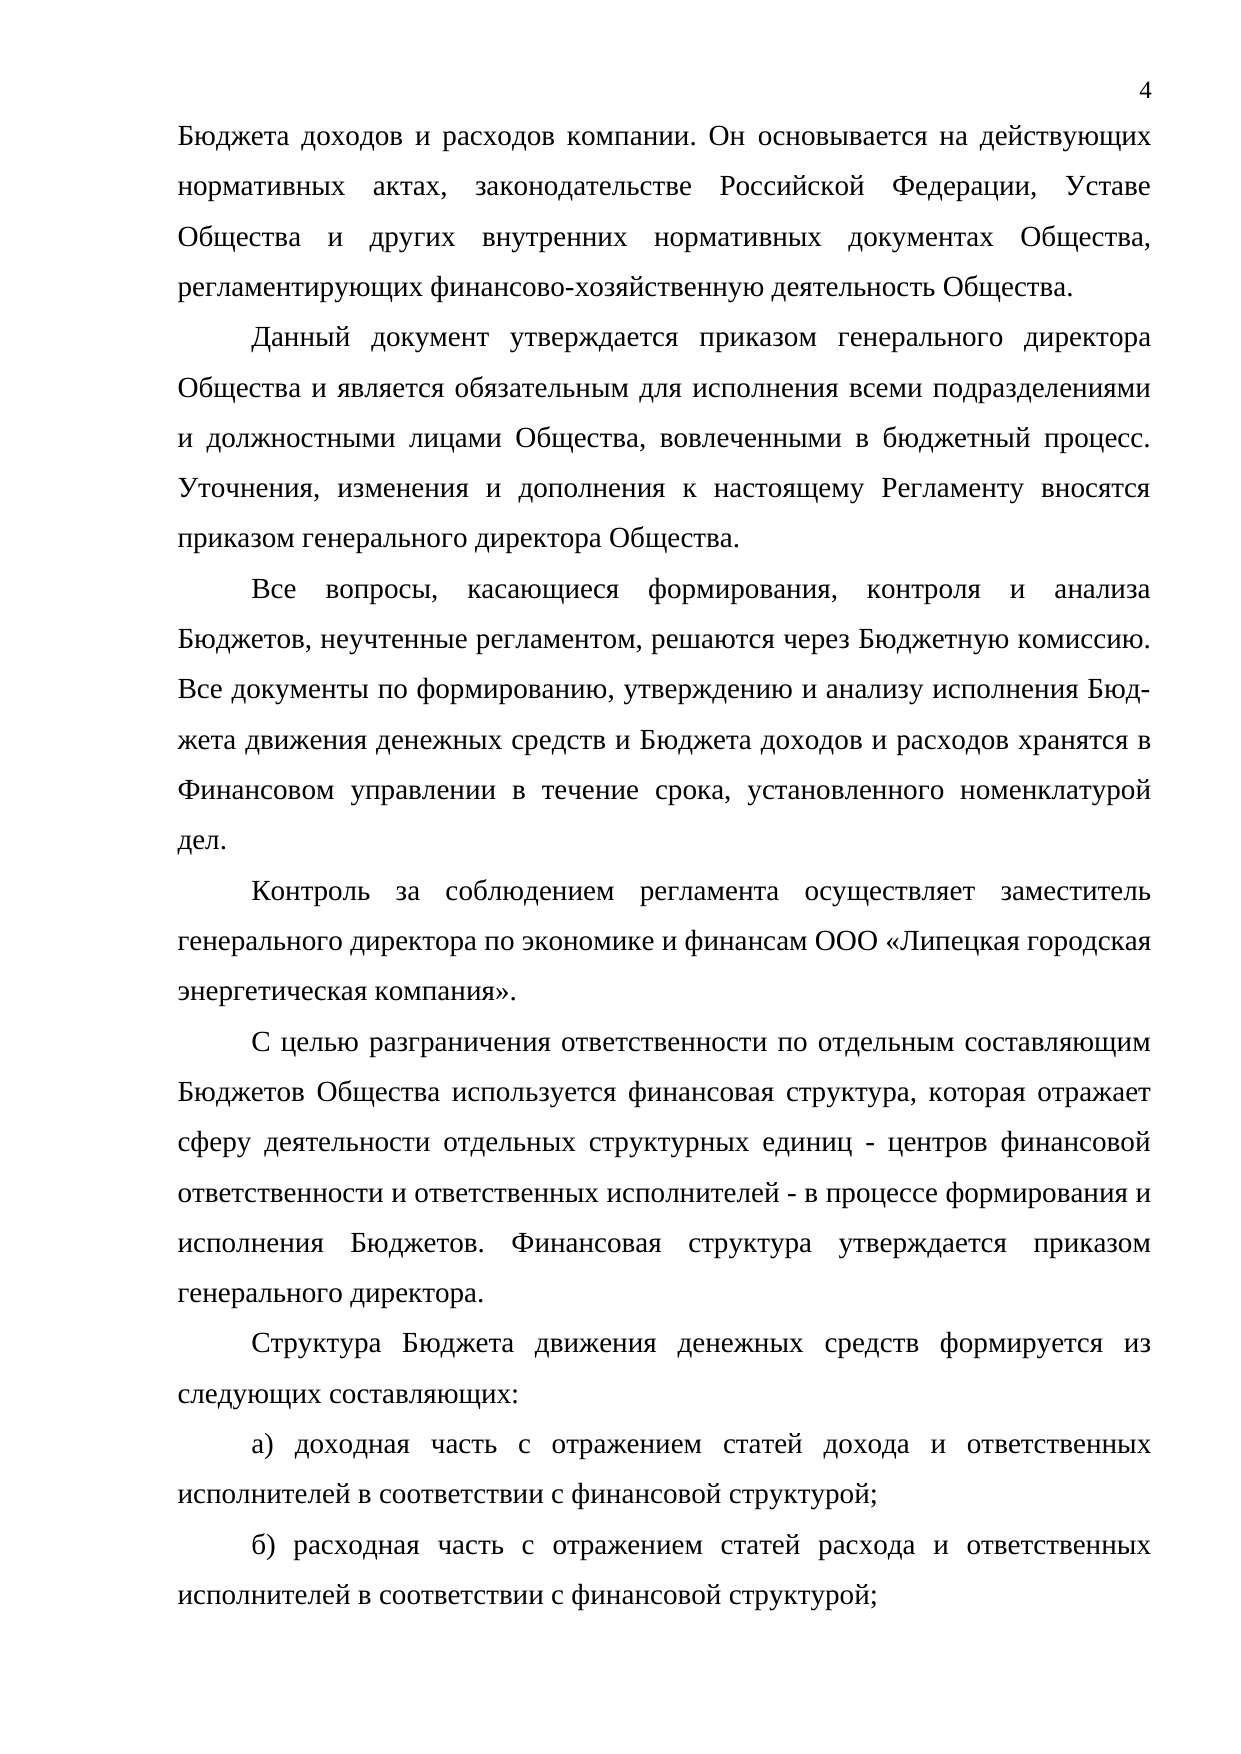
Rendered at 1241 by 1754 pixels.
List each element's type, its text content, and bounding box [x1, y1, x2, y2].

text Контроль за соблюдением регламента осуществляет заместитель генерального директора по экономике и финансам ООО «Липецкая городская энергетическая компания». [177, 873, 1152, 1007]
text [177, 118, 1152, 303]
text Данный документ утверждается приказом генерального директора Общества и является обязательным для исполнения всеми подразделениями и должностными лицами Общества, вовлеченными в бюджетный процесс. Уточнения, изменения и дополнения к настоящему Регламенту вносятся приказом генерального директора Общества. [177, 319, 1152, 554]
text а) доходная часть с отражением статей дохода и ответственных исполнителей в соответствии с финансовой структурой; [177, 1426, 1152, 1510]
text Структура Бюджета движения денежных средств формируется из следующих составляющих: [177, 1326, 1152, 1409]
text Все вопросы, касающиеся формирования, контроля и анализа Бюджетов, неучтенные регламентом, решаются через Бюджетную комиссию. Все документы по формированию, утверждению и анализу исполнения Бюд-жета движения денежных средств и Бюджета доходов и расходов хранятся в Финансовом управлении в течение срока, установленного номенклатурой дел. [177, 571, 1152, 856]
text б) расходная часть с отражением статей расхода и ответственных исполнителей в соответствии с финансовой структурой; [177, 1527, 1152, 1611]
text С целью разграничения ответственности по отдельным составляющим Бюджетов Общества используется финансовая структура, которая отражает сферу деятельности отдельных структурных единиц - центров финансовой ответственности и ответственных исполнителей - в процессе формирования и исполнения Бюджетов. Финансовая структура утверждается приказом генерального директора. [177, 1024, 1152, 1309]
